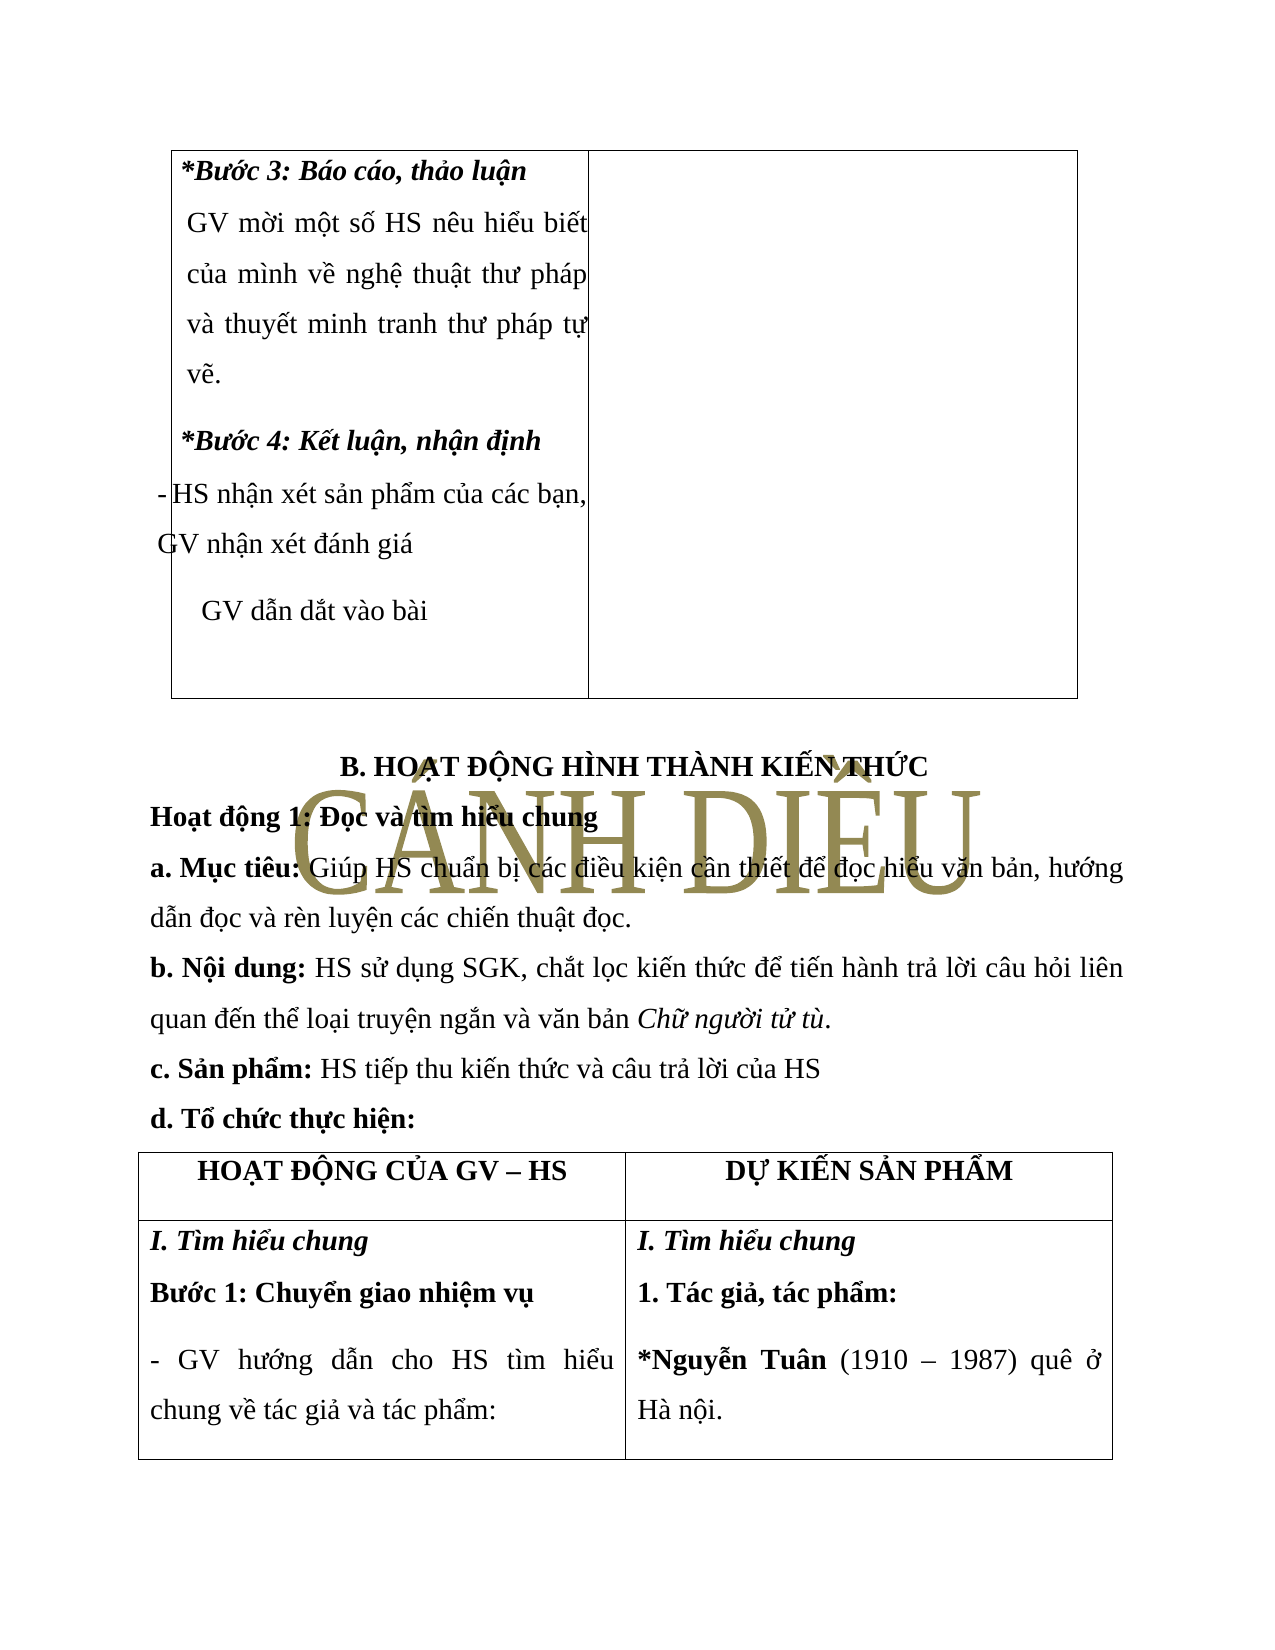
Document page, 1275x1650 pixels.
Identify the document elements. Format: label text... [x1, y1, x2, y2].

text c. Sản phẩm: HS tiếp thu kiến thức và câu trả lời của HS [150, 1051, 1125, 1084]
text d. Tổ chức thực hiện: [150, 1101, 1125, 1135]
table_header DỰ KIẾN SẢN PHẨM [626, 1153, 1112, 1219]
table_header HOẠT ĐỘNG CỦA GV – HS [139, 1153, 625, 1219]
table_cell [139, 1221, 625, 1459]
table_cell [626, 1221, 1112, 1459]
text b. Nội dung: HS sử dụng SGK, chắt lọc kiến thức để tiến hành trả lời câu hỏi liên quan đến thể loại truyện ngắn và văn bản Chữ người tử tù. [150, 950, 1125, 1034]
text B. HOẠT ĐỘNG HÌNH THÀNH KIẾN THỨC [150, 749, 1125, 783]
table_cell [589, 151, 1077, 698]
text Hoạt động 1: Đọc và tìm hiểu chung [150, 799, 1125, 833]
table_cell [172, 151, 588, 698]
text a. Mục tiêu: Giúp HS chuẩn bị các điều kiện cần thiết để đọc hiểu văn bản, hướng dẫn đọc và rèn luyện các chiến thuật đọc. [150, 850, 1125, 934]
